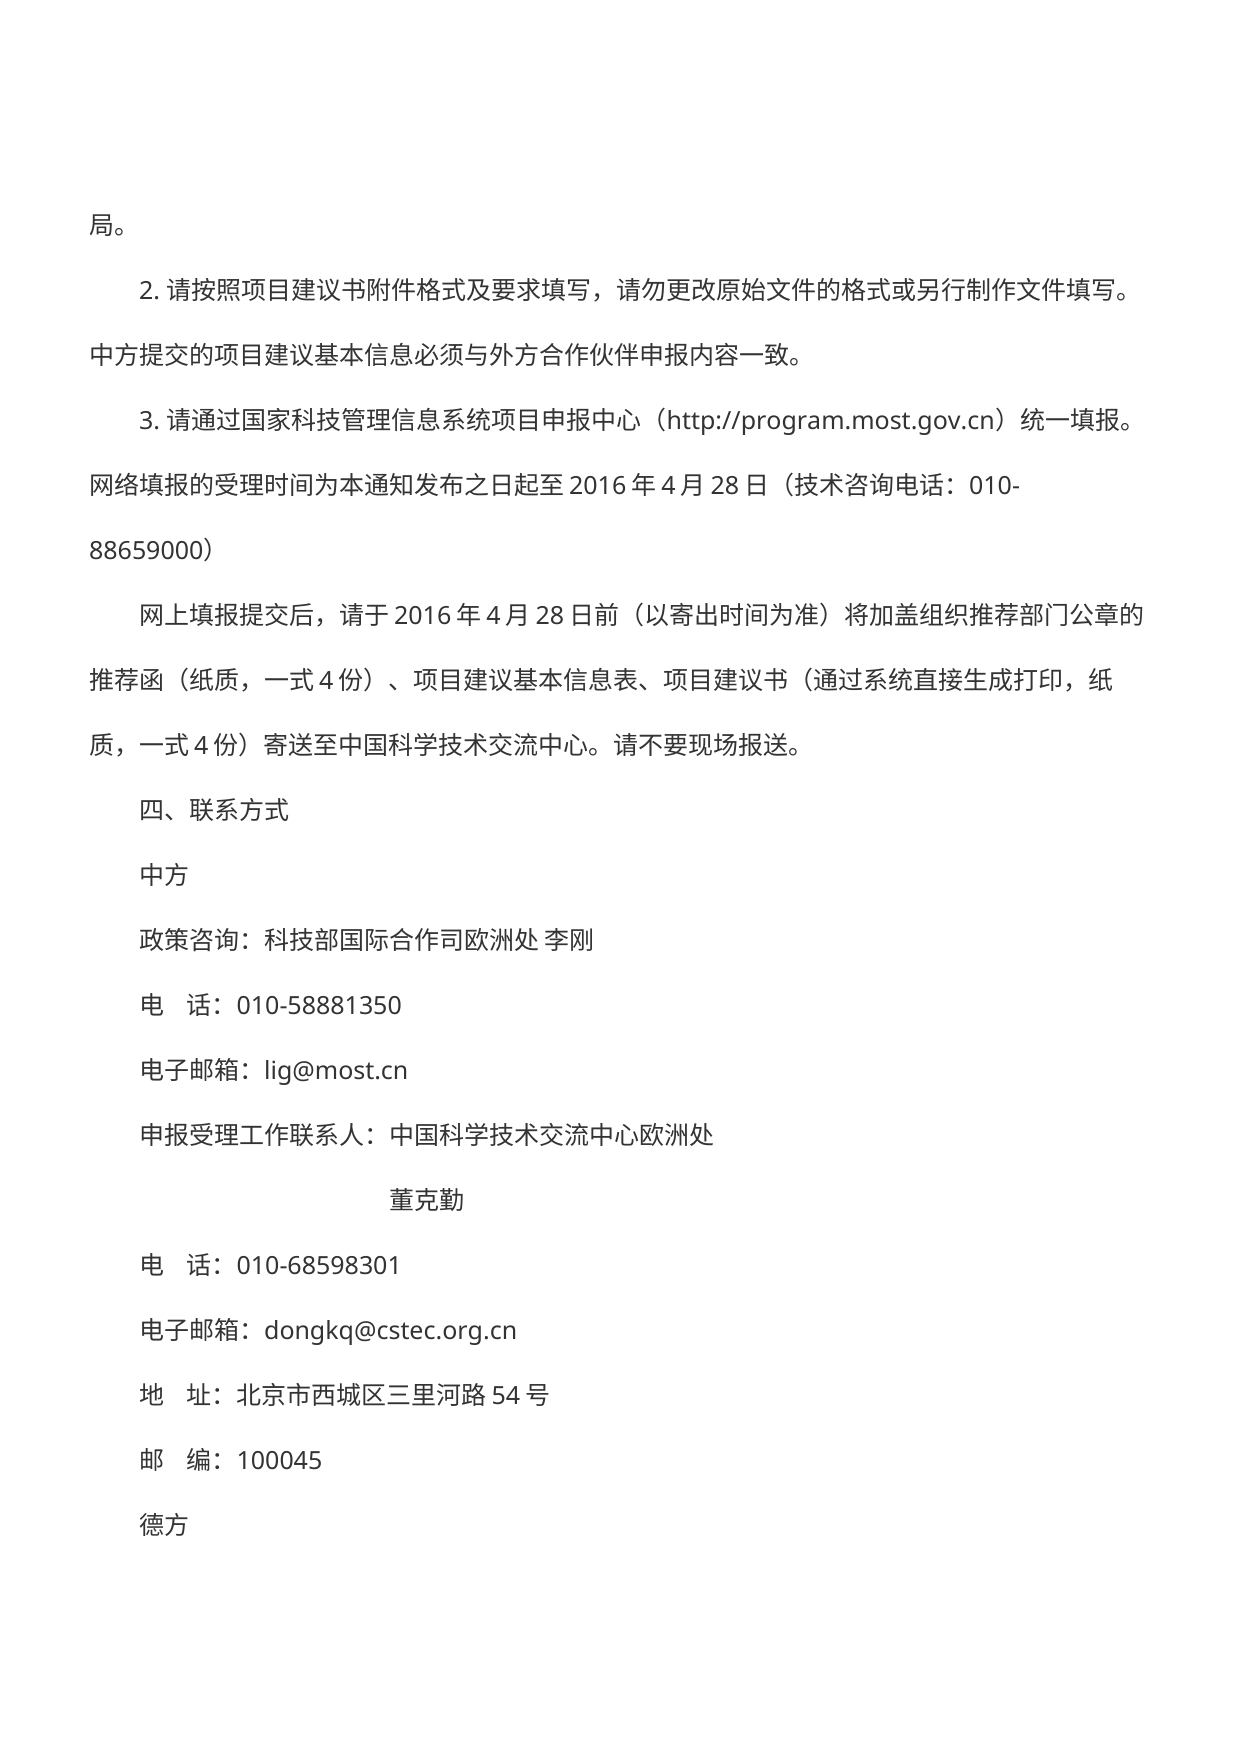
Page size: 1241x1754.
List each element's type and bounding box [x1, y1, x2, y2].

table_cell [89, 162, 1151, 1556]
